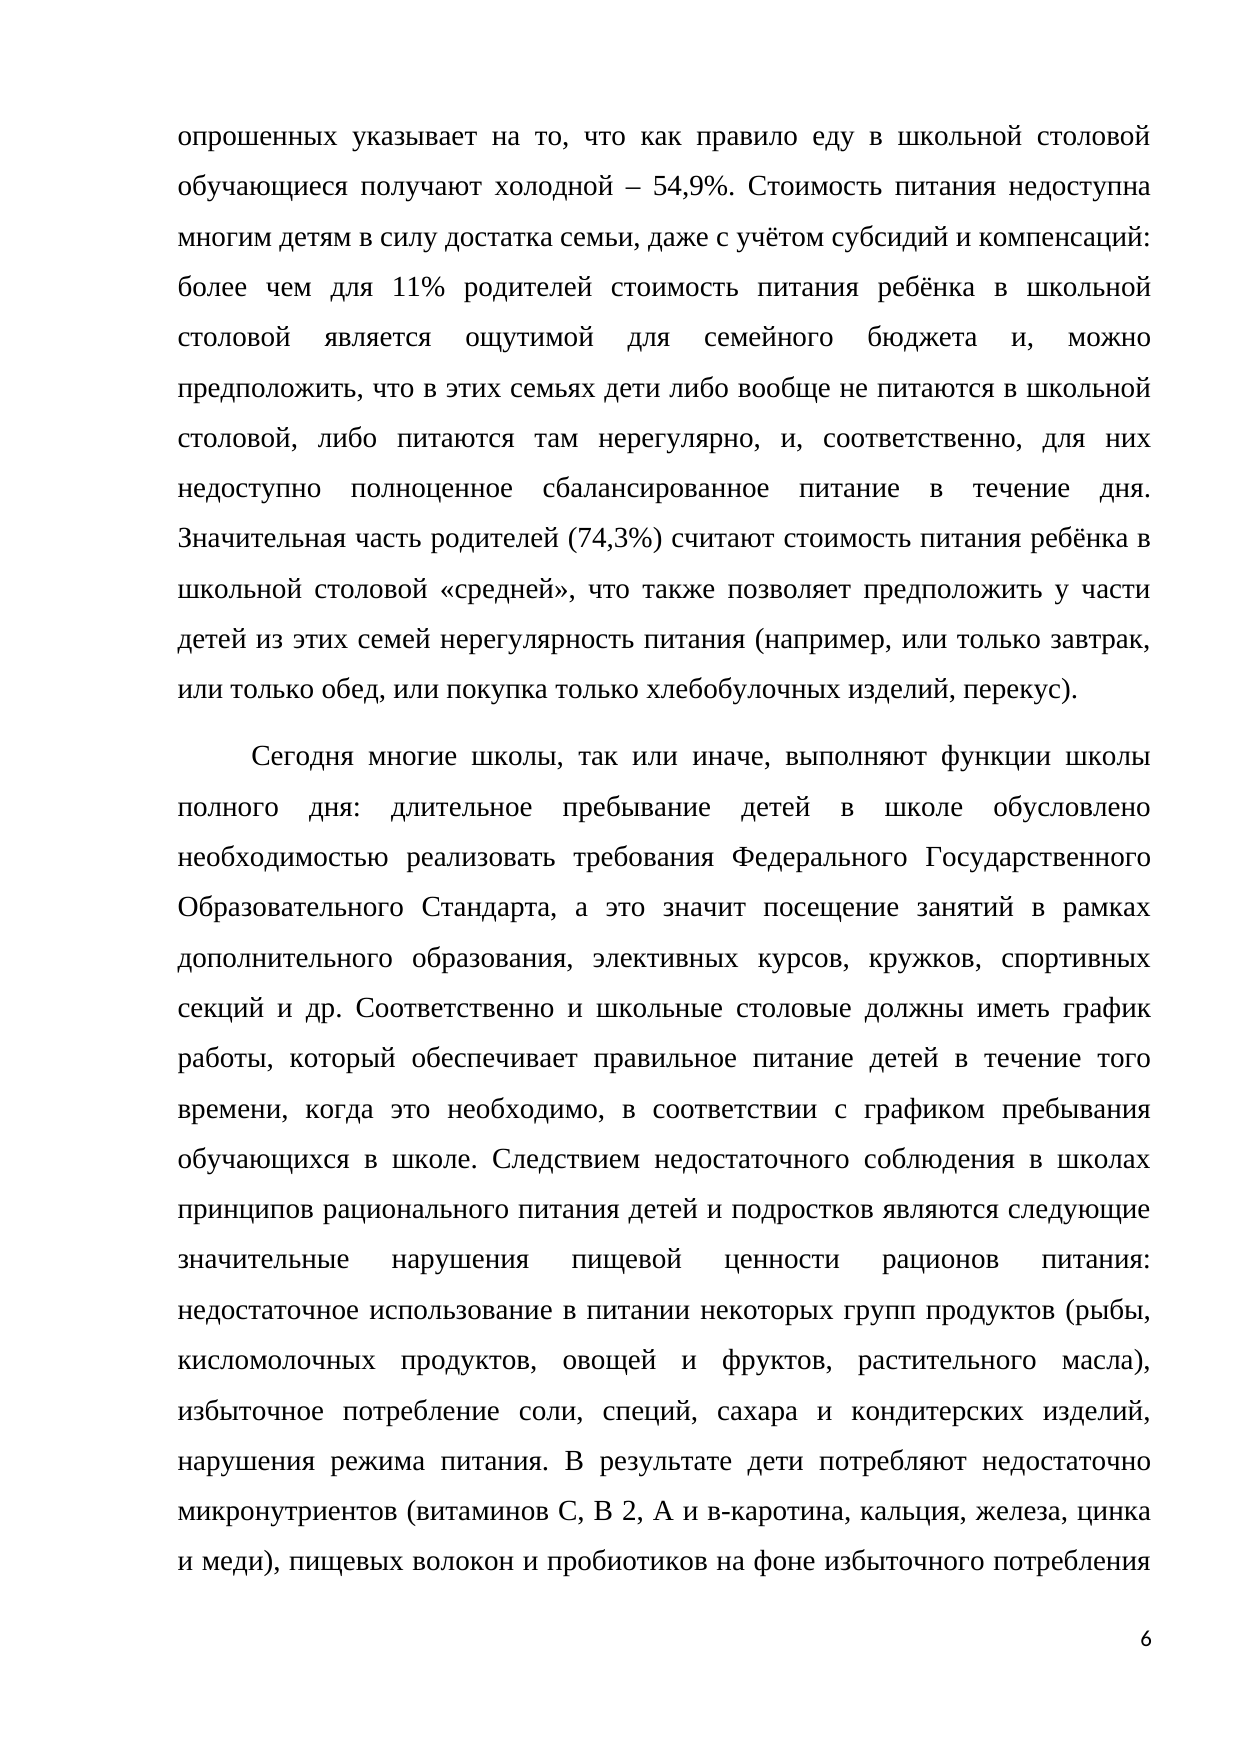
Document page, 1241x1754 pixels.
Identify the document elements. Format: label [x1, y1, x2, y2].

text [177, 118, 1152, 705]
text [177, 738, 1152, 1577]
